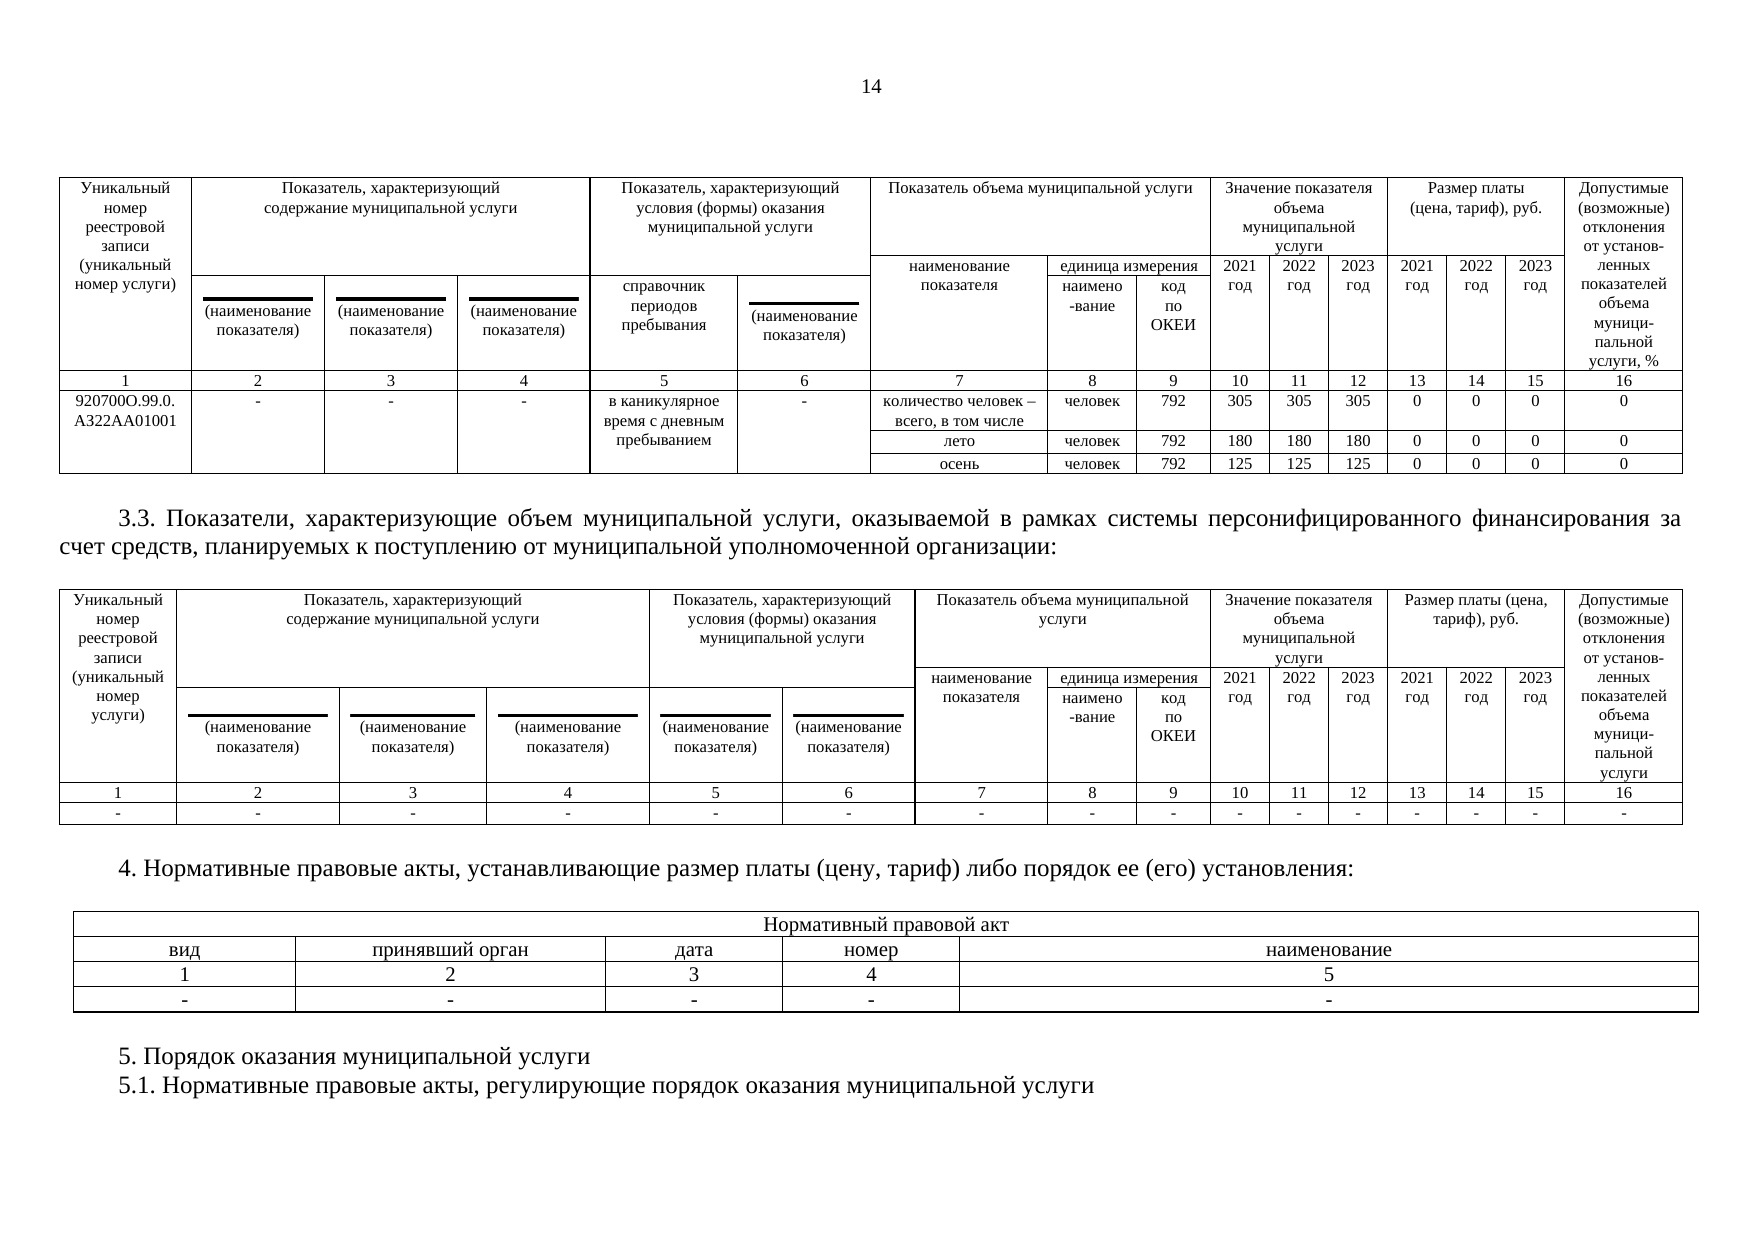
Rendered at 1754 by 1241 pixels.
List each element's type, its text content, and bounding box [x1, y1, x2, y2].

table_cell 2 [177, 783, 339, 802]
table_cell - [650, 803, 782, 824]
table_cell - [296, 987, 605, 1011]
table_cell 305 [1270, 391, 1328, 429]
table_cell (наименование показателя) [650, 688, 782, 782]
table_cell 2023 год [1329, 256, 1387, 370]
table_cell 125 [1329, 454, 1387, 473]
table_cell - [60, 803, 176, 824]
table_cell 2021 год [1388, 256, 1446, 370]
table_cell 6 [783, 783, 914, 802]
table_cell человек [1048, 431, 1136, 453]
table_header Уникальный номер реестровой записи (уникальный номер услуги) [60, 590, 176, 782]
table_cell - [458, 391, 589, 473]
table_cell - [1506, 803, 1564, 824]
table_cell 0 [1565, 431, 1682, 453]
table_cell 9 [1137, 371, 1210, 390]
table_cell наименование показателя [916, 668, 1047, 782]
table_cell 8 [1048, 783, 1136, 802]
table_cell 1 [74, 962, 295, 986]
table_cell 13 [1388, 783, 1446, 802]
table_cell 2021 год [1388, 668, 1446, 782]
table_cell 7 [916, 783, 1047, 802]
table_cell 0 [1506, 431, 1564, 453]
table_cell 3 [606, 962, 782, 986]
table_cell 4 [487, 783, 649, 802]
table_cell - [487, 803, 649, 824]
table_cell человек [1048, 391, 1136, 429]
table_cell 4 [458, 371, 589, 390]
table_cell 16 [1565, 783, 1682, 802]
table_cell 0 [1388, 454, 1446, 473]
table_header Показатель, характеризующий содержание муниципальной услуги [177, 590, 649, 687]
table_cell 6 [738, 371, 870, 390]
table_header Размер платы (цена, тариф), руб. [1388, 178, 1564, 255]
table_cell 3 [325, 371, 457, 390]
table_cell 305 [1329, 391, 1387, 429]
table_cell - [1447, 803, 1505, 824]
table_header Значение показателя объема муниципальной услуги [1211, 590, 1387, 667]
table_cell 10 [1211, 783, 1269, 802]
table_cell 920700О.99.0. АЗ22АА01001 [60, 391, 191, 473]
table_cell 0 [1447, 431, 1505, 453]
table_cell 2022 год [1270, 668, 1328, 782]
table_cell 16 [1565, 371, 1682, 390]
table_cell 2023 год [1506, 668, 1564, 782]
table_header Показатель, характеризующий содержание муниципальной услуги [192, 178, 589, 275]
table_cell 125 [1211, 454, 1269, 473]
text 4. Нормативные правовые акты, устанавливающие размер платы (цену, тариф) либо порядок ее (его) установления: [118, 853, 1683, 882]
table_cell наимено-вание [1048, 276, 1136, 370]
table_cell - [783, 803, 914, 824]
table_cell 180 [1329, 431, 1387, 453]
table_cell 2021 год [1211, 668, 1269, 782]
table_cell - [1270, 803, 1328, 824]
table_header Уникальный номер реестровой записи (уникальный номер услуги) [60, 178, 191, 370]
table_cell 0 [1506, 454, 1564, 473]
table_cell 0 [1565, 391, 1682, 429]
table_cell номер [783, 937, 959, 961]
table_cell (наименование показателя) [177, 688, 339, 782]
text 5. Порядок оказания муниципальной услуги [118, 1041, 1683, 1070]
table_header Размер платы (цена, тариф), руб. [1388, 590, 1564, 667]
table_cell 0 [1447, 391, 1505, 429]
table_cell 2023 год [1506, 256, 1564, 370]
table_cell (наименование показателя) [487, 688, 649, 782]
table_cell 2022 год [1270, 256, 1328, 370]
table_cell единица измерения [1048, 668, 1210, 687]
table_cell 15 [1506, 783, 1564, 802]
table_cell осень [871, 454, 1047, 473]
table_cell наимено-вание [1048, 688, 1136, 782]
text 3.3. Показатели, характеризующие объем муниципальной услуги, оказываемой в рамках системы персонифицированного финансирования за счет средств, планируемых к поступлению от муниципальной уполномоченной организации: [59, 503, 1683, 560]
table_cell 9 [1137, 783, 1210, 802]
table_cell 2 [192, 371, 324, 390]
table_cell 305 [1211, 391, 1269, 429]
table_cell наименование [960, 937, 1698, 961]
table_cell код по ОКЕИ [1137, 688, 1210, 782]
table_cell - [192, 391, 324, 473]
table_cell 5 [960, 962, 1698, 986]
table_cell (наименование показателя) [340, 688, 486, 782]
table_cell - [916, 803, 1047, 824]
table_cell - [1048, 803, 1136, 824]
table_cell - [606, 987, 782, 1011]
table_cell 0 [1388, 391, 1446, 429]
table_cell 8 [1048, 371, 1136, 390]
table_cell - [177, 803, 339, 824]
table_cell - [340, 803, 486, 824]
table_cell 2022 год [1447, 668, 1505, 782]
table_header Значение показателя объема муниципальной услуги [1211, 178, 1387, 255]
table_cell (наименование показателя) [783, 688, 914, 782]
table_header Показатель объема муниципальной услуги [871, 178, 1210, 255]
table_cell 125 [1270, 454, 1328, 473]
table_cell 10 [1211, 371, 1269, 390]
table_cell (наименование показателя) [738, 276, 870, 370]
table_cell дата [606, 937, 782, 961]
text 5.1. Нормативные правовые акты, регулирующие порядок оказания муниципальной услуги [118, 1070, 1683, 1099]
table_cell 792 [1137, 431, 1210, 453]
table_header Нормативный правовой акт [74, 912, 1698, 936]
table_cell 2022 год [1447, 256, 1505, 370]
table_cell 180 [1211, 431, 1269, 453]
table_cell 11 [1270, 371, 1328, 390]
table_cell человек [1048, 454, 1136, 473]
table_cell 0 [1447, 454, 1505, 473]
table_cell 15 [1506, 371, 1564, 390]
table_cell 0 [1388, 431, 1446, 453]
table_cell 11 [1270, 783, 1328, 802]
table_cell справочник периодов пребывания [591, 276, 737, 370]
table_cell (наименование показателя) [458, 276, 589, 370]
table_cell 7 [871, 371, 1047, 390]
table_cell (наименование показателя) [325, 276, 457, 370]
table_cell 14 [1447, 371, 1505, 390]
table_header Допустимые (возможные) отклонения от установ-ленных показателей объема муници-пальной услуги, % [1565, 178, 1682, 370]
table_cell 1 [60, 371, 191, 390]
table_header Показатель, характеризующий условия (формы) оказания муниципальной услуги [591, 178, 870, 275]
table_cell принявший орган [296, 937, 605, 961]
table_cell 2023 год [1329, 668, 1387, 782]
table_cell в каникулярное время с дневным пребыванием [591, 391, 737, 473]
table_cell 5 [591, 371, 737, 390]
table_cell (наименование показателя) [192, 276, 324, 370]
table_cell - [960, 987, 1698, 1011]
table_header Показатель объема муниципальной услуги [916, 590, 1210, 667]
table_cell 1 [60, 783, 176, 802]
table_cell 180 [1270, 431, 1328, 453]
table_header Показатель, характеризующий условия (формы) оказания муниципальной услуги [650, 590, 914, 687]
table_cell - [738, 391, 870, 473]
table_cell - [783, 987, 959, 1011]
table_cell 4 [783, 962, 959, 986]
table_cell 0 [1565, 454, 1682, 473]
table_cell 14 [1447, 783, 1505, 802]
table_cell 0 [1506, 391, 1564, 429]
table_cell 13 [1388, 371, 1446, 390]
table_cell наименование показателя [871, 256, 1047, 370]
table_cell количество человек – всего, в том числе [871, 391, 1047, 429]
table_cell - [1565, 803, 1682, 824]
table_cell - [1388, 803, 1446, 824]
table_cell - [1329, 803, 1387, 824]
table_cell 3 [340, 783, 486, 802]
table_cell - [1211, 803, 1269, 824]
table_cell 792 [1137, 391, 1210, 429]
table_cell код по ОКЕИ [1137, 276, 1210, 370]
table_cell 2021 год [1211, 256, 1269, 370]
table_header Допустимые (возможные) отклонения от установ-ленных показателей объема муници-пальной услуги [1565, 590, 1682, 782]
table_cell вид [74, 937, 295, 961]
table_cell 12 [1329, 783, 1387, 802]
table_cell - [1137, 803, 1210, 824]
table_cell 792 [1137, 454, 1210, 473]
table_cell лето [871, 431, 1047, 453]
table_cell единица измерения [1048, 256, 1210, 275]
table_cell - [74, 987, 295, 1011]
table_cell 2 [296, 962, 605, 986]
table_cell 12 [1329, 371, 1387, 390]
table_cell 5 [650, 783, 782, 802]
table_cell - [325, 391, 457, 473]
